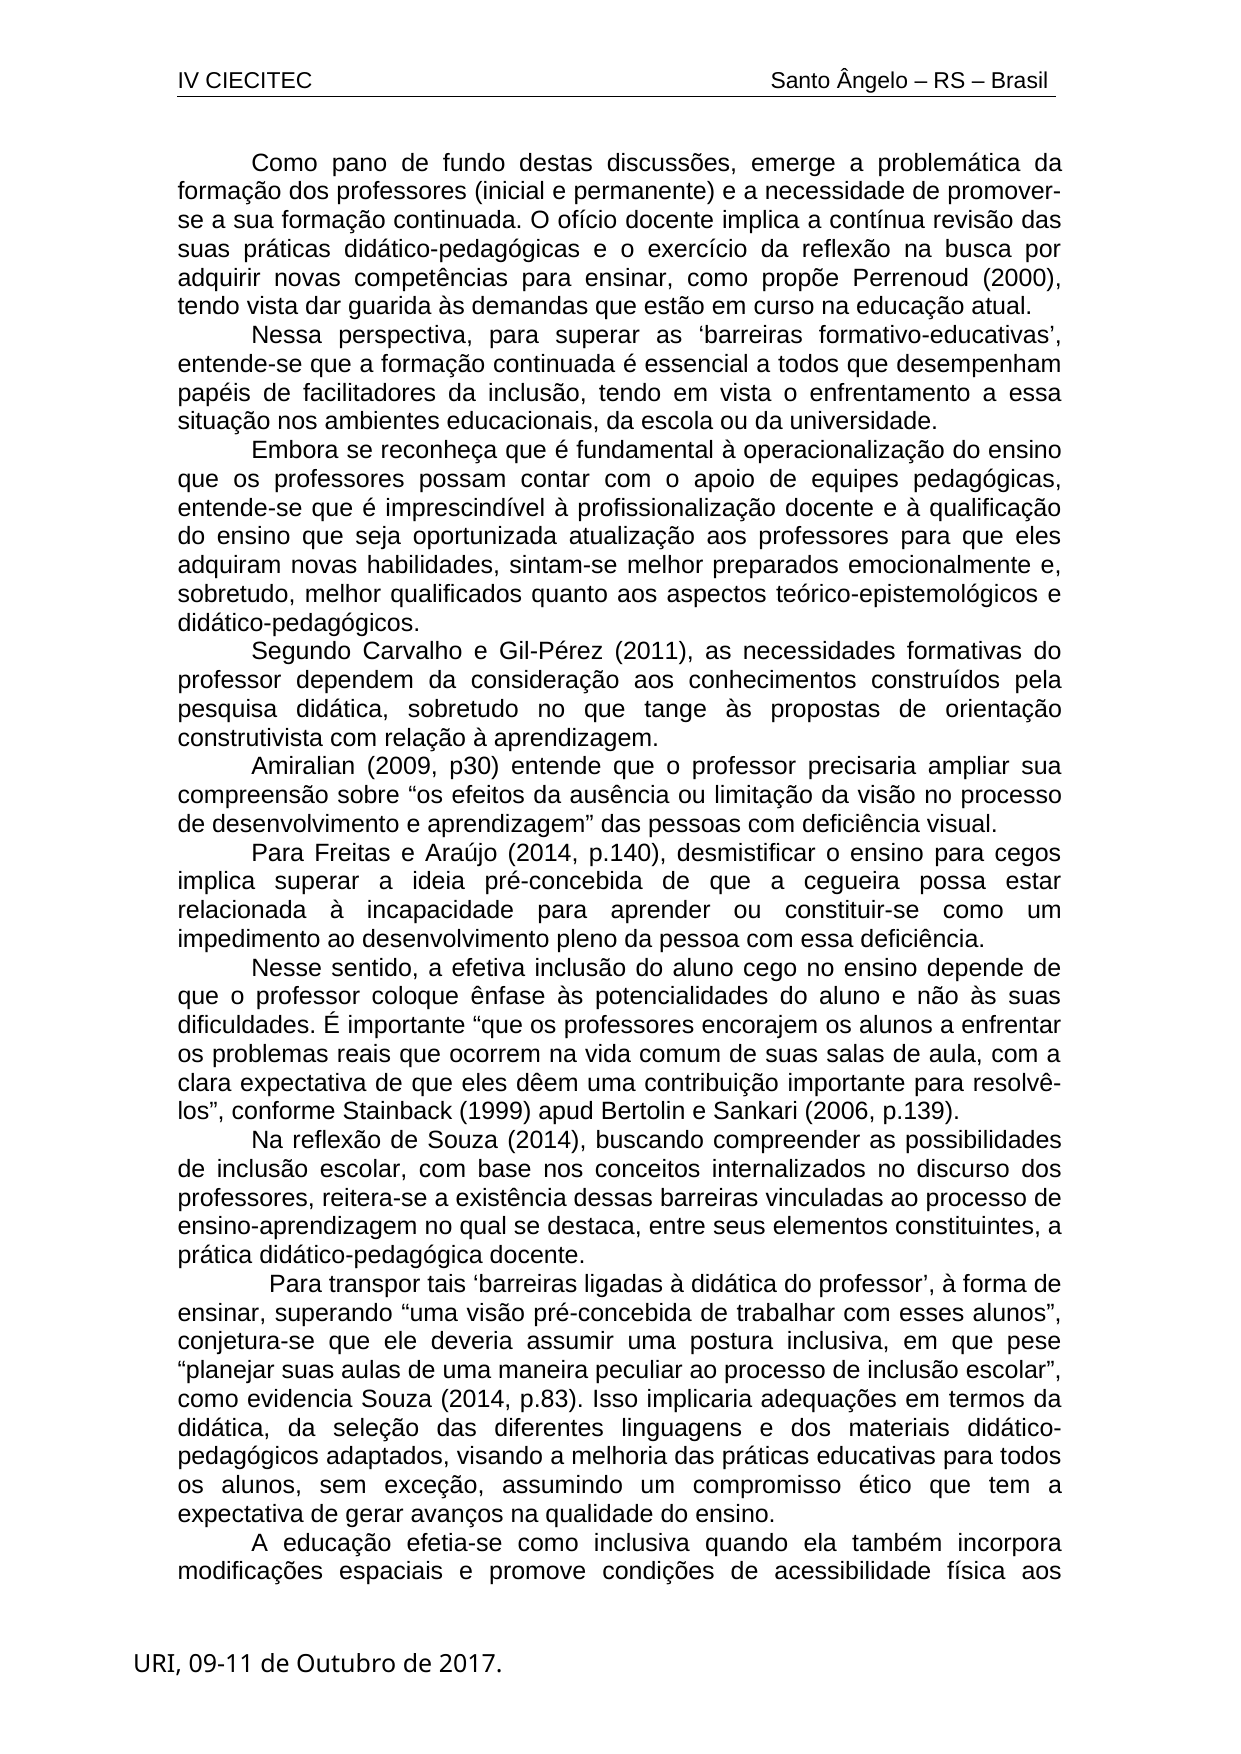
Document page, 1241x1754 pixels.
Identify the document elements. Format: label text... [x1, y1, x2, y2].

text Para transpor tais ‘barreiras ligadas à didática do professor’, à forma de ensinar, superando “uma visão pré-concebida de trabalhar com esses alunos”, conjetura-se que ele deveria assumir uma postura inclusiva, em que pese “planejar suas aulas de uma maneira peculiar ao processo de inclusão escolar”, como evidencia Souza (2014, p.83). Isso implicaria adequações em termos da didática, da seleção das diferentes linguagens e dos materiais didático-pedagógicos adaptados, visando a melhoria das práticas educativas para todos os alunos, sem exceção, assumindo um compromisso ético que tem a expectativa de gerar avanços na qualidade do ensino. [177, 1269, 1063, 1528]
text Para Freitas e Araújo (2014, p.140), desmistificar o ensino para cegos implica superar a ideia pré-concebida de que a cegueira possa estar relacionada à incapacidade para aprender ou constituir-se como um impedimento ao desenvolvimento pleno da pessoa com essa deficiência. [177, 838, 1063, 953]
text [177, 1528, 1063, 1585]
text Embora se reconheça que é fundamental à operacionalização do ensino que os professores possam contar com o apoio de equipes pedagógicas, entende-se que é imprescindível à profissionalização docente e à qualificação do ensino que seja oportunizada atualização aos professores para que eles adquiram novas habilidades, sintam-se melhor preparados emocionalmente e, sobretudo, melhor qualificados quanto aos aspectos teórico-epistemológicos e didático-pedagógicos. [177, 435, 1063, 636]
text Nessa perspectiva, para superar as ‘barreiras formativo-educativas’, entende-se que a formação continuada é essencial a todos que desempenham papéis de facilitadores da inclusão, tendo em vista o enfrentamento a essa situação nos ambientes educacionais, da escola ou da universidade. [177, 320, 1063, 435]
text Segundo Carvalho e Gil-Pérez (2011), as necessidades formativas do professor dependem da consideração aos conhecimentos construídos pela pesquisa didática, sobretudo no que tange às propostas de orientação construtivista com relação à aprendizagem. [177, 636, 1063, 751]
text Na reflexão de Souza (2014), buscando compreender as possibilidades de inclusão escolar, com base nos conceitos internalizados no discurso dos professores, reitera-se a existência dessas barreiras vinculadas ao processo de ensino-aprendizagem no qual se destaca, entre seus elementos constituintes, a prática didático-pedagógica docente. [177, 1125, 1063, 1269]
text Amiralian (2009, p30) entende que o professor precisaria ampliar sua compreensão sobre “os efeitos da ausência ou limitação da visão no processo de desenvolvimento e aprendizagem” das pessoas com deficiência visual. [177, 751, 1063, 838]
text Nesse sentido, a efetiva inclusão do aluno cego no ensino depende de que o professor coloque ênfase às potencialidades do aluno e não às suas dificuldades. É importante “que os professores encorajem os alunos a enfrentar os problemas reais que ocorrem na vida comum de suas salas de aula, com a clara expectativa de que eles dêem uma contribuição importante para resolvê-los”, conforme Stainback (1999) apud Bertolin e Sankari (2006, p.139). [177, 953, 1063, 1125]
text Como pano de fundo destas discussões, emerge a problemática da formação dos professores (inicial e permanente) e a necessidade de promover-se a sua formação continuada. O ofício docente implica a contínua revisão das suas práticas didático-pedagógicas e o exercício da reflexão na busca por adquirir novas competências para ensinar, como propõe Perrenoud (2000), tendo vista dar guarida às demandas que estão em curso na educação atual. [177, 148, 1063, 320]
